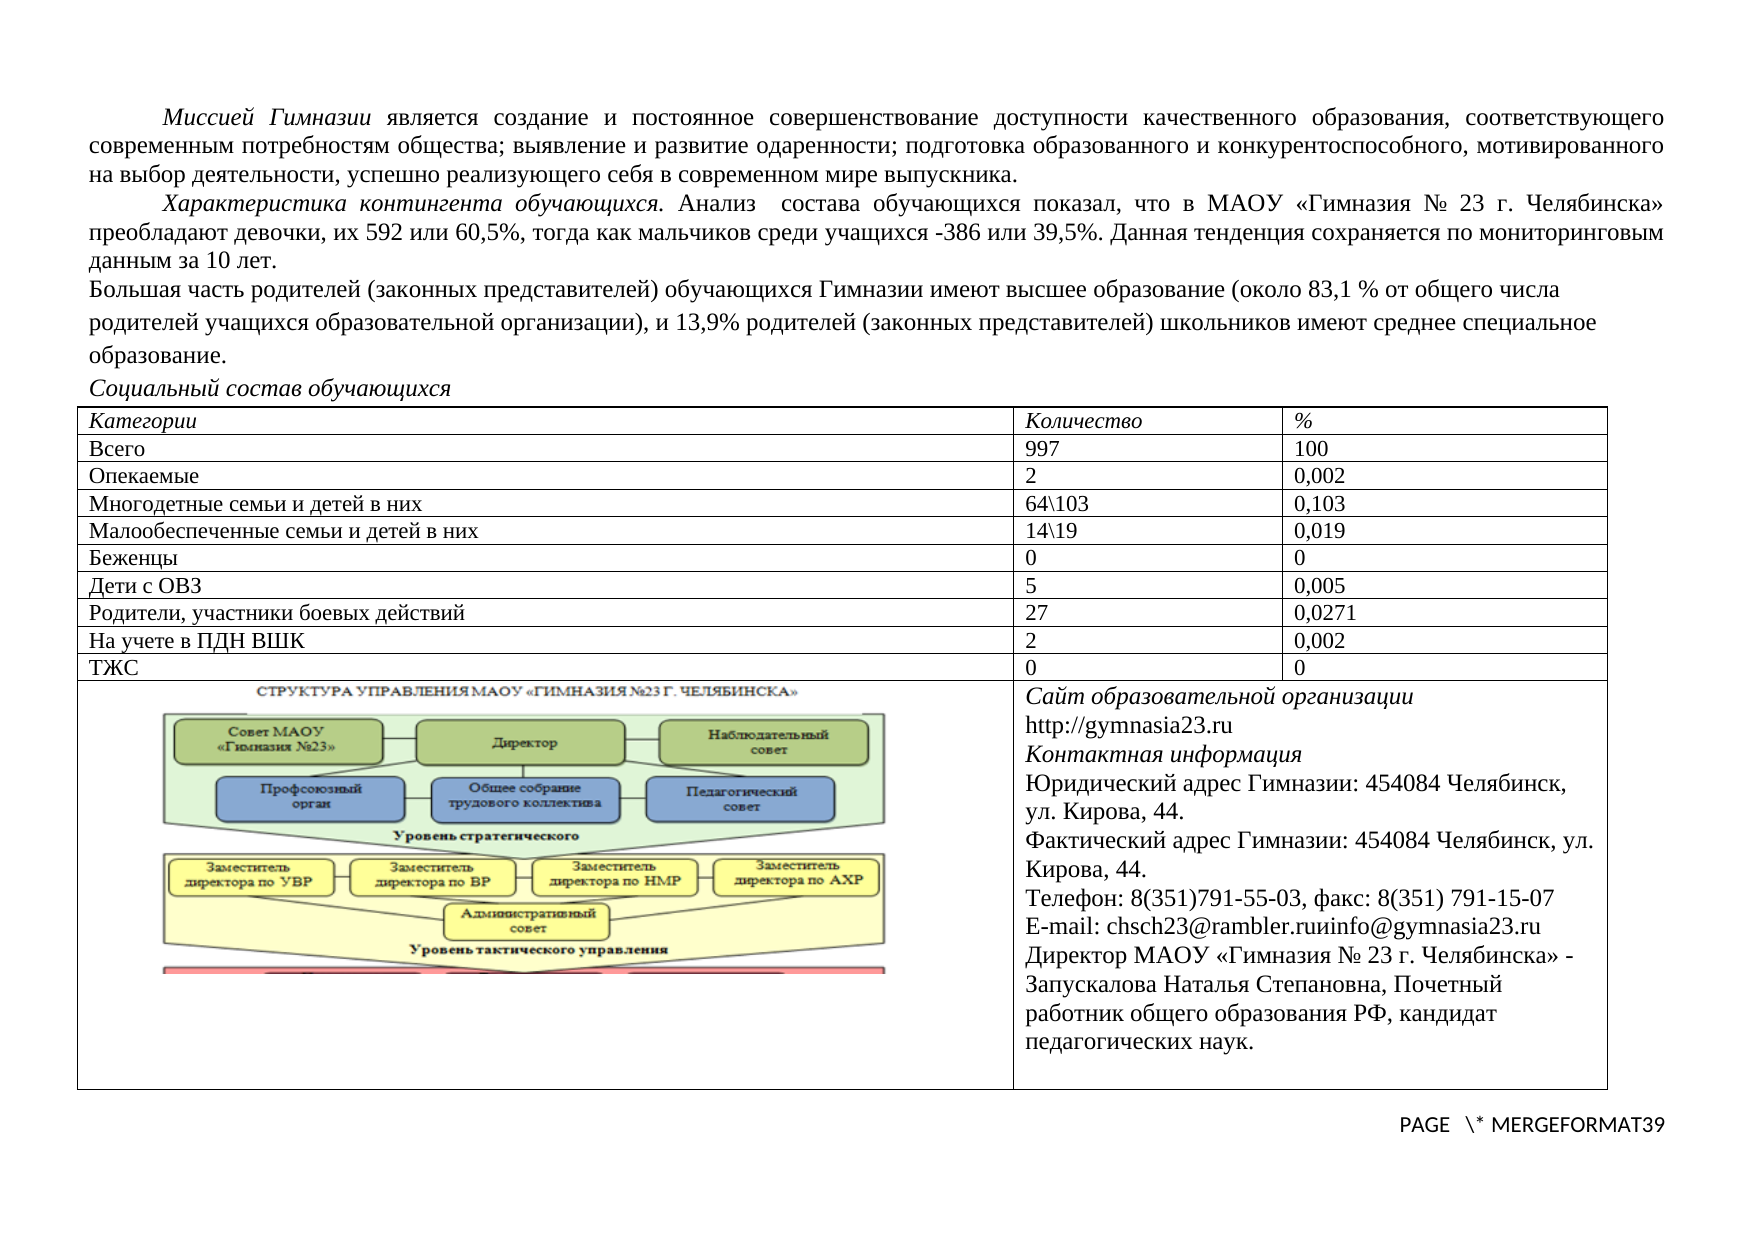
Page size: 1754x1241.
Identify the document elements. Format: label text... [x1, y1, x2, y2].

table_cell Малообеспеченные семьи и детей в них [78, 517, 1013, 543]
table_cell 2 [1014, 627, 1282, 653]
table_cell Многодетные семьи и детей в них [78, 490, 1013, 516]
table_cell 0,005 [1283, 572, 1607, 598]
table_cell Всего [78, 435, 1013, 461]
table_cell На учете в ПДН ВШК [78, 627, 1013, 653]
table_cell [78, 681, 1013, 1089]
table_cell ТЖС [78, 654, 1013, 680]
table_cell 0,019 [1283, 517, 1607, 543]
table_cell Дети с ОВЗ [78, 572, 1013, 598]
table_cell 5 [1014, 572, 1282, 598]
text Характеристика контингента обучающихся. Анализ состава обучающихся показал, что в МАОУ «Гимназия № 23 г. Челябинска» преобладают девочки, их 592 или 60,5%, тогда как мальчиков среди учащихся -386 или 39,5%. Данная тенденция сохраняется по мониторинговым данным за 10 лет. [89, 188, 1665, 274]
table_cell 0 [1283, 545, 1607, 571]
table_cell 0 [1014, 545, 1282, 571]
table_header % [1283, 408, 1607, 434]
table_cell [1014, 681, 1607, 1089]
table_cell 64\103 [1014, 490, 1282, 516]
table_cell 27 [1014, 599, 1282, 626]
table_cell 0 [1283, 654, 1607, 680]
table_cell 14\19 [1014, 517, 1282, 543]
table_cell 0,002 [1283, 462, 1607, 489]
table_header Количество [1014, 408, 1282, 434]
text Большая часть родителей (законных представителей) обучающихся Гимназии имеют высшее образование (около 83,1 % от общего числа родителей учащихся образовательной организации), и 13,9% родителей (законных представителей) школьников имеют среднее специальное образование. [89, 274, 1665, 369]
table_cell 0,103 [1283, 490, 1607, 516]
table_cell 2 [1014, 462, 1282, 489]
table_cell Опекаемые [78, 462, 1013, 489]
table_cell 0,0271 [1283, 599, 1607, 626]
text Миссией Гимназии является создание и постоянное совершенствование доступности качественного образования, соответствующего современным потребностям общества; выявление и развитие одаренности; подготовка образованного и конкурентоспособного, мотивированного на выбор деятельности, успешно реализующего себя в современном мире выпускника. [89, 102, 1665, 188]
text Социальный состав обучающихся [89, 373, 1665, 402]
table_cell 100 [1283, 435, 1607, 461]
table_cell 997 [1014, 435, 1282, 461]
table_cell 0,002 [1283, 627, 1607, 653]
picture [148, 681, 944, 974]
table_header Категории [78, 408, 1013, 434]
table_cell Родители, участники боевых действий [78, 599, 1013, 626]
table_cell 0 [1014, 654, 1282, 680]
table_cell Беженцы [78, 545, 1013, 571]
